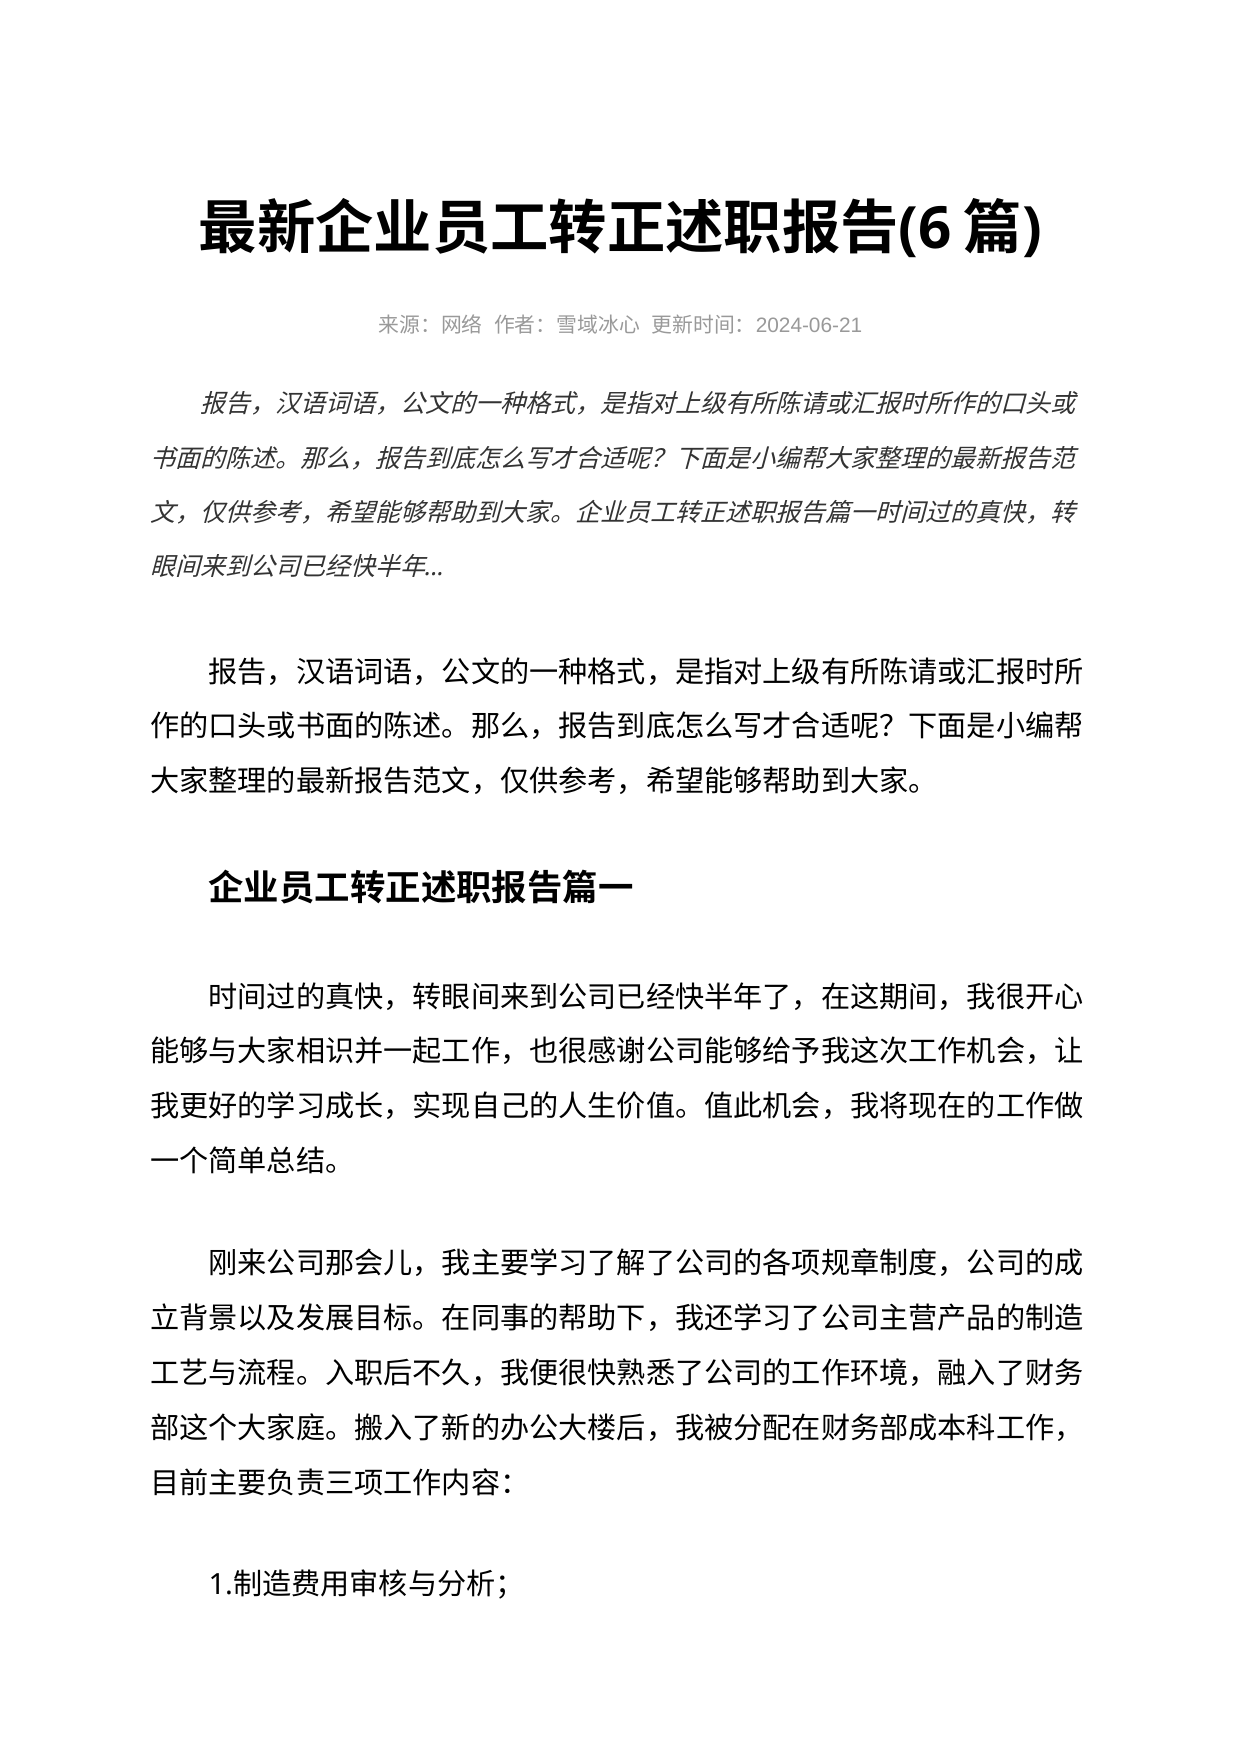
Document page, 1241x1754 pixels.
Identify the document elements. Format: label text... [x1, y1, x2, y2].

text 报告，汉语词语，公文的一种格式，是指对上级有所陈请或汇报时所作的口头或书面的陈述。那么，报告到底怎么写才合适呢？下面是小编帮大家整理的最新报告范文，仅供参考，希望能够帮助到大家。 [150, 648, 1090, 800]
text 企业员工转正述职报告篇一 [150, 860, 1090, 911]
text 刚来公司那会儿，我主要学习了解了公司的各项规章制度，公司的成立背景以及发展目标。在同事的帮助下，我还学习了公司主营产品的制造工艺与流程。入职后不久，我便很快熟悉了公司的工作环境，融入了财务部这个大家庭。搬入了新的办公大楼后，我被分配在财务部成本科工作，目前主要负责三项工作内容： [150, 1239, 1090, 1501]
subtitle 最新企业员工转正述职报告(6篇) [150, 181, 1090, 266]
text 1.制造费用审核与分析； [150, 1561, 1090, 1603]
text 报告，汉语词语，公文的一种格式，是指对上级有所陈请或汇报时所作的口头或书面的陈述。那么，报告到底怎么写才合适呢？下面是小编帮大家整理的最新报告范文，仅供参考，希望能够帮助到大家。企业员工转正述职报告篇一时间过的真快，转眼间来到公司已经快半年... [150, 384, 1090, 583]
text 时间过的真快，转眼间来到公司已经快半年了，在这期间，我很开心能够与大家相识并一起工作，也很感谢公司能够给予我这次工作机会，让我更好的学习成长，实现自己的人生价值。值此机会，我将现在的工作做一个简单总结。 [150, 973, 1090, 1180]
text 来源：网络 作者：雪域冰心 更新时间：2024-06-21 [150, 313, 1090, 337]
